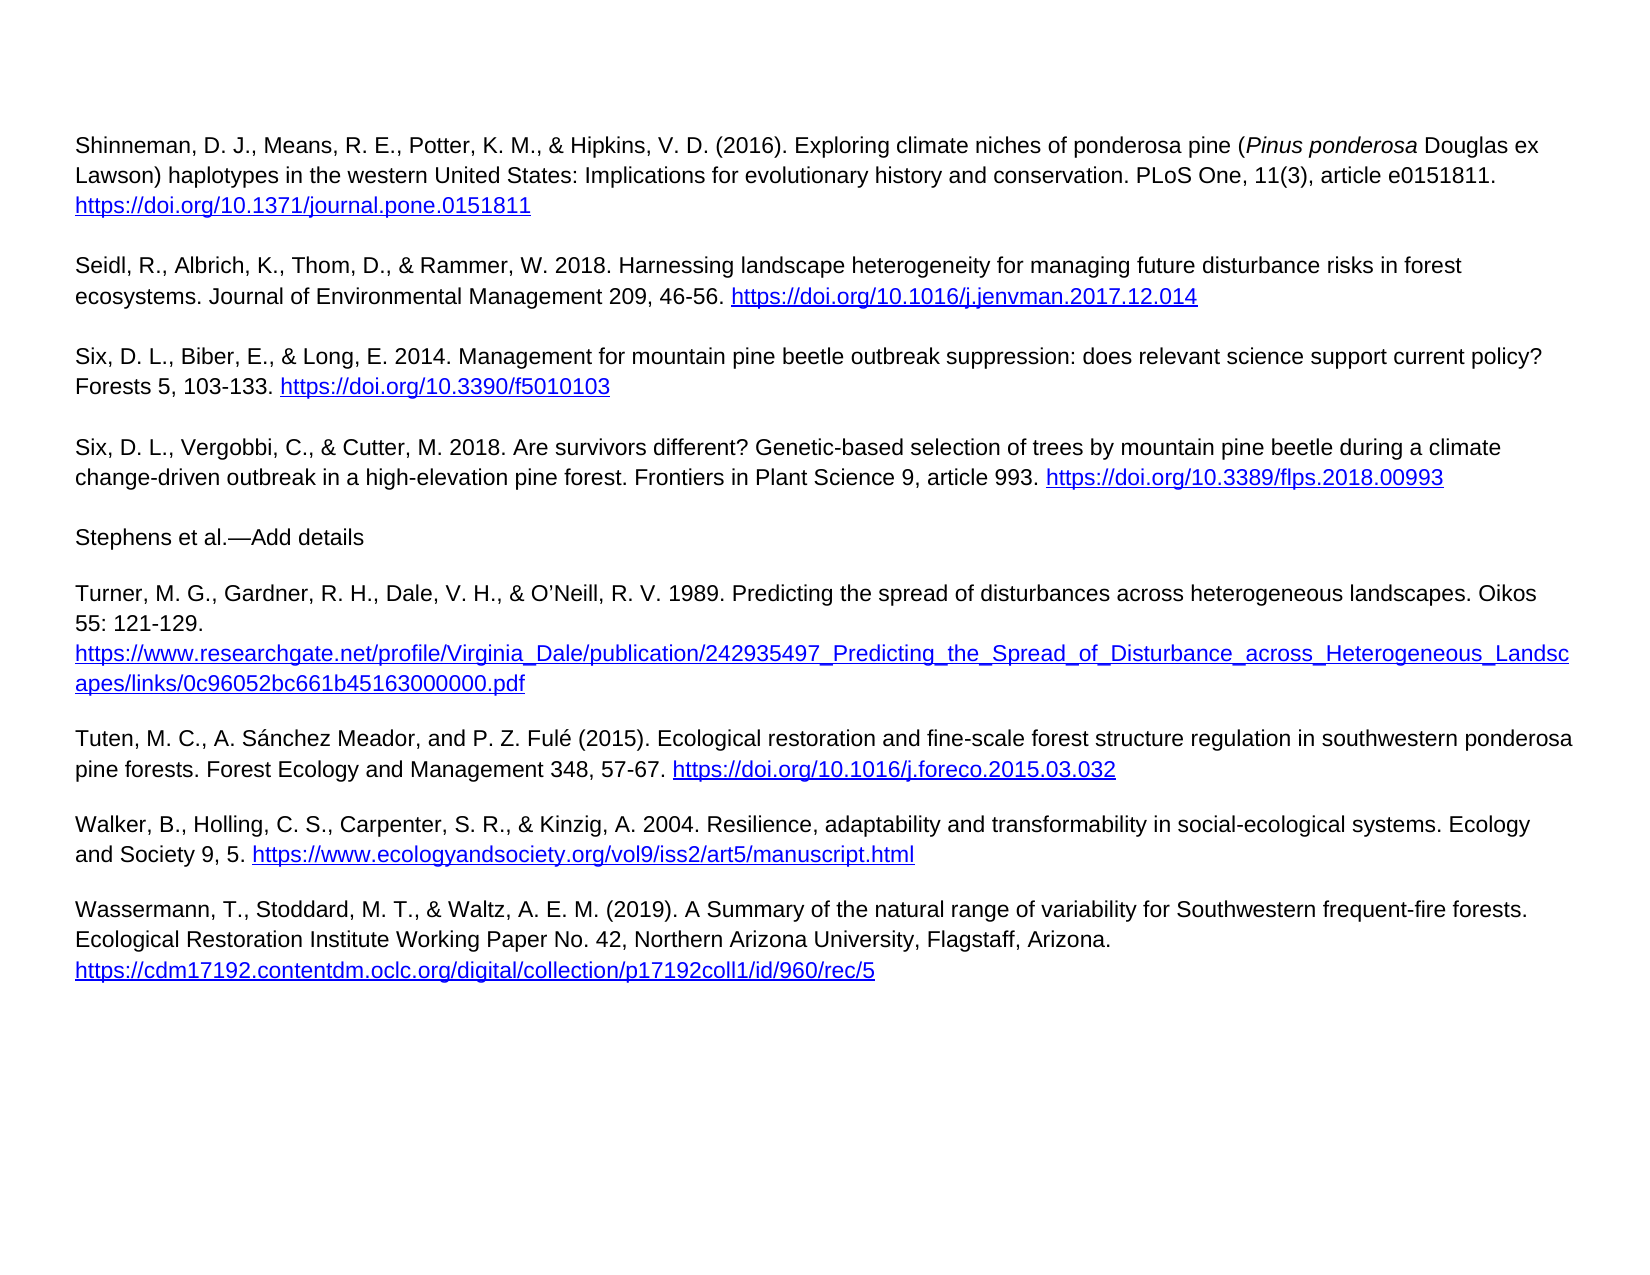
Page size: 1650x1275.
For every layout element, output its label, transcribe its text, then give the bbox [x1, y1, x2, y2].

text Wassermann, T., Stoddard, M. T., & Waltz, A. E. M. (2019). A Summary of the natural range of variability for Southwestern frequent-fire forests. Ecological Restoration Institute Working Paper No. 42, Northern Arizona University, Flagstaff, Arizona. https://cdm17192.contentdm.oclc.org/digital/collection/p17192coll1/id/960/rec/5 [75, 896, 1575, 983]
text Six, D. L., Biber, E., & Long, E. 2014. Management for mountain pine beetle outbreak suppression: does relevant science support current policy? Forests 5, 103-133. https://doi.org/10.3390/f5010103 [75, 343, 1575, 399]
text Seidl, R., Albrich, K., Thom, D., & Rammer, W. 2018. Harnessing landscape heterogeneity for managing future disturbance risks in forest ecosystems. Journal of Environmental Management 209, 46-56. https://doi.org/10.1016/j.jenvman.2017.12.014 [75, 252, 1575, 309]
text Shinneman, D. J., Means, R. E., Potter, K. M., & Hipkins, V. D. (2016). Exploring climate niches of ponderosa pine (Pinus ponderosa Douglas ex Lawson) haplotypes in the western United States: Implications for evolutionary history and conservation. PLoS One, 11(3), article e0151811. https://doi.org/10.1371/journal.pone.0151811 [75, 132, 1575, 218]
text Stephens et al.—Add details [75, 524, 1575, 551]
text Six, D. L., Vergobbi, C., & Cutter, M. 2018. Are survivors different? Genetic-based selection of trees by mountain pine beetle during a climate change-driven outbreak in a high-elevation pine forest. Frontiers in Plant Science 9, article 993. https://doi.org/10.3389/flps.2018.00993 [75, 434, 1575, 490]
text Turner, M. G., Gardner, R. H., Dale, V. H., & O’Neill, R. V. 1989. Predicting the spread of disturbances across heterogeneous landscapes. Oikos 55: 121-129. https://www.researchgate.net/profile/Virginia_Dale/publication/242935497_Predicting_the_Spread_of_Disturbance_across_Heterogeneous_Landscapes/links/0c96052bc661b45163000000.pdf [75, 579, 1575, 696]
text Tuten, M. C., A. Sánchez Meador, and P. Z. Fulé (2015). Ecological restoration and fine-scale forest structure regulation in southwestern ponderosa pine forests. Forest Ecology and Management 348, 57-67. https://doi.org/10.1016/j.foreco.2015.03.032 [75, 725, 1575, 782]
text Walker, B., Holling, C. S., Carpenter, S. R., & Kinzig, A. 2004. Resilience, adaptability and transformability in social-ecological systems. Ecology and Society 9, 5. https://www.ecologyandsociety.org/vol9/iss2/art5/manuscript.html [75, 811, 1575, 867]
